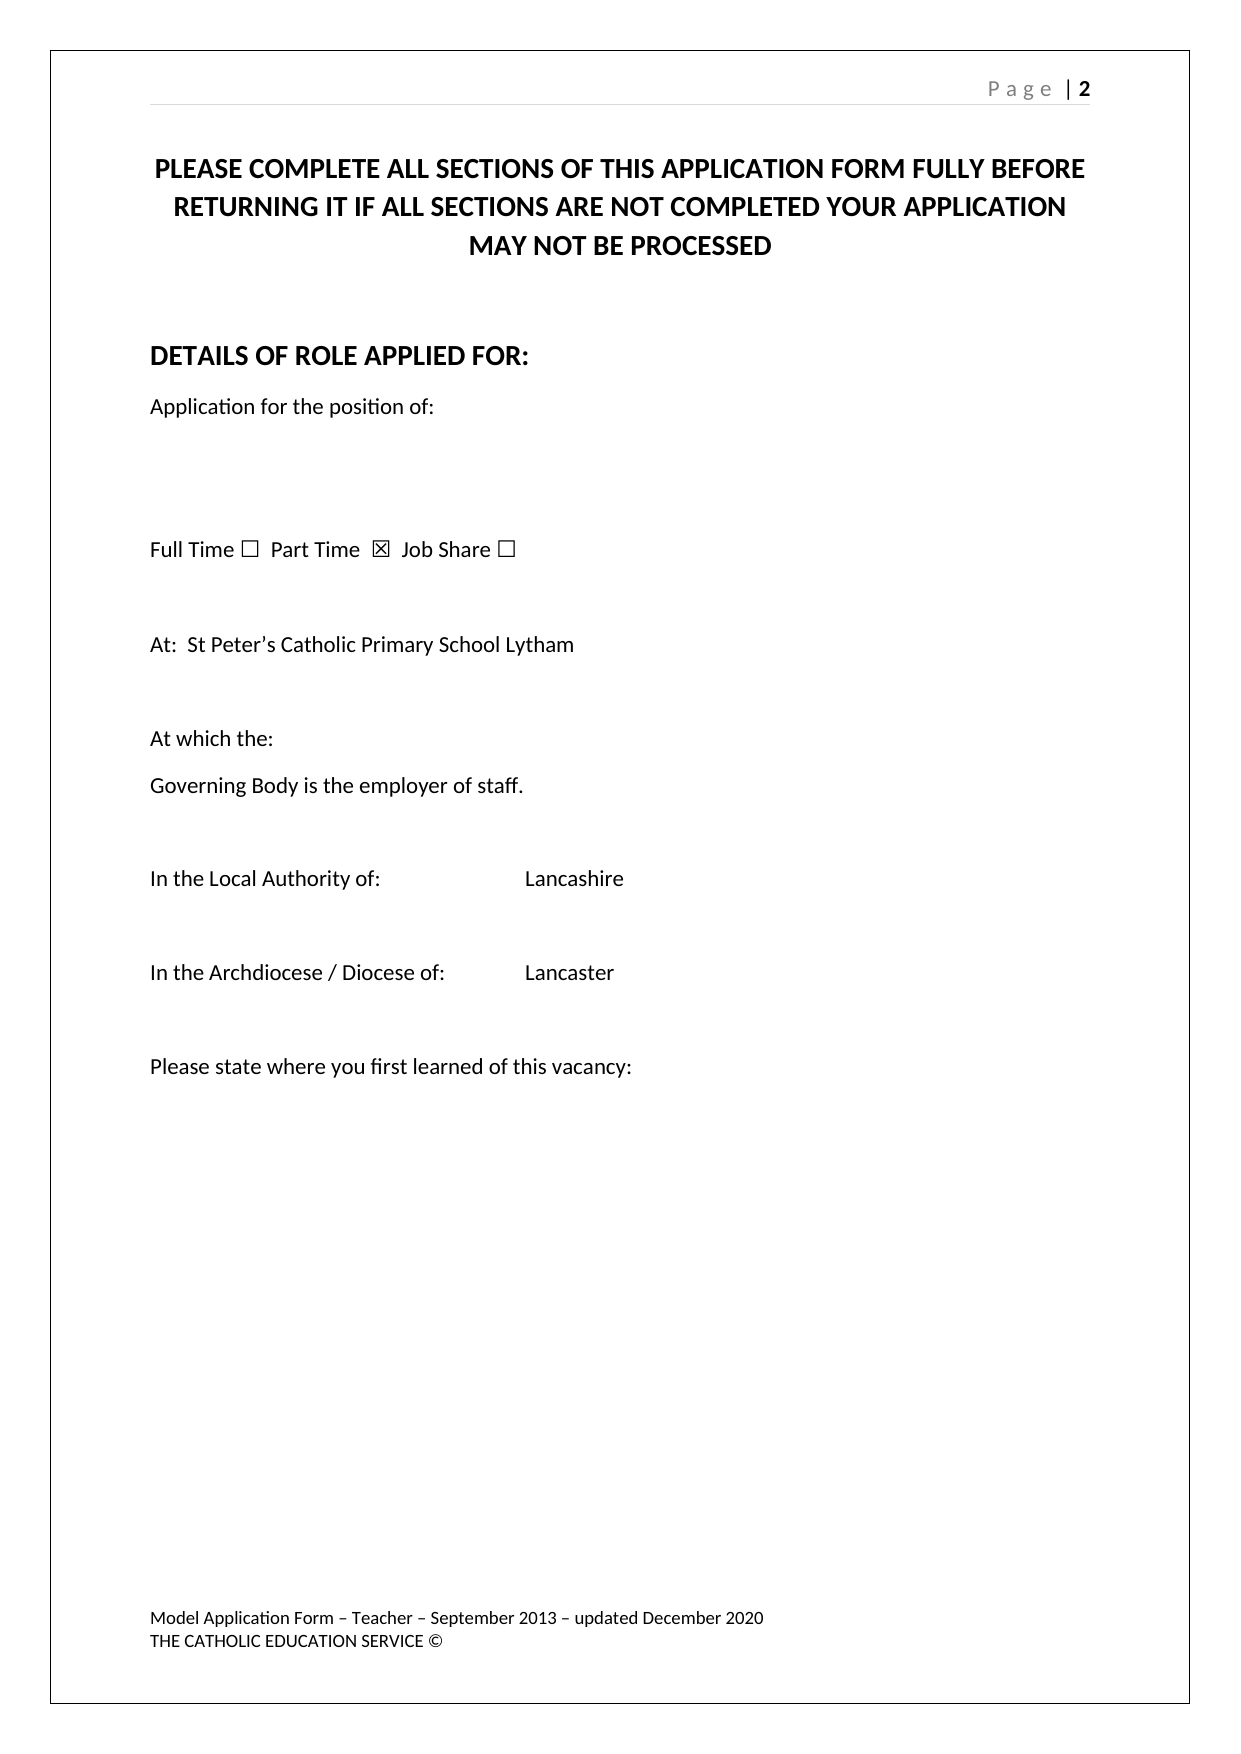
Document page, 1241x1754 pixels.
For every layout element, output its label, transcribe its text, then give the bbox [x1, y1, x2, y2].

text Full Time Part Time Job Share [150, 533, 1090, 564]
text At: St Peter’s Catholic Primary School Lytham [150, 630, 1090, 658]
text In the Archdiocese / Diocese of: Lancaster [150, 958, 1090, 986]
text At which the: [150, 724, 1090, 752]
text In the Local Authority of: Lancashire [150, 864, 1090, 892]
text Application for the position of: [150, 392, 1090, 420]
text Please state where you first learned of this vacancy: [150, 1052, 1090, 1080]
text Governing Body is the employer of staff. [150, 771, 1090, 799]
text DETAILS OF ROLE APPLIED FOR: [150, 337, 1090, 373]
text PLEASE COMPLETE ALL SECTIONS OF THIS APPLICATION FORM FULLY BEFORE RETURNING IT IF ALL SECTIONS ARE NOT COMPLETED YOUR APPLICATION MAY NOT BE PROCESSED [150, 150, 1090, 262]
